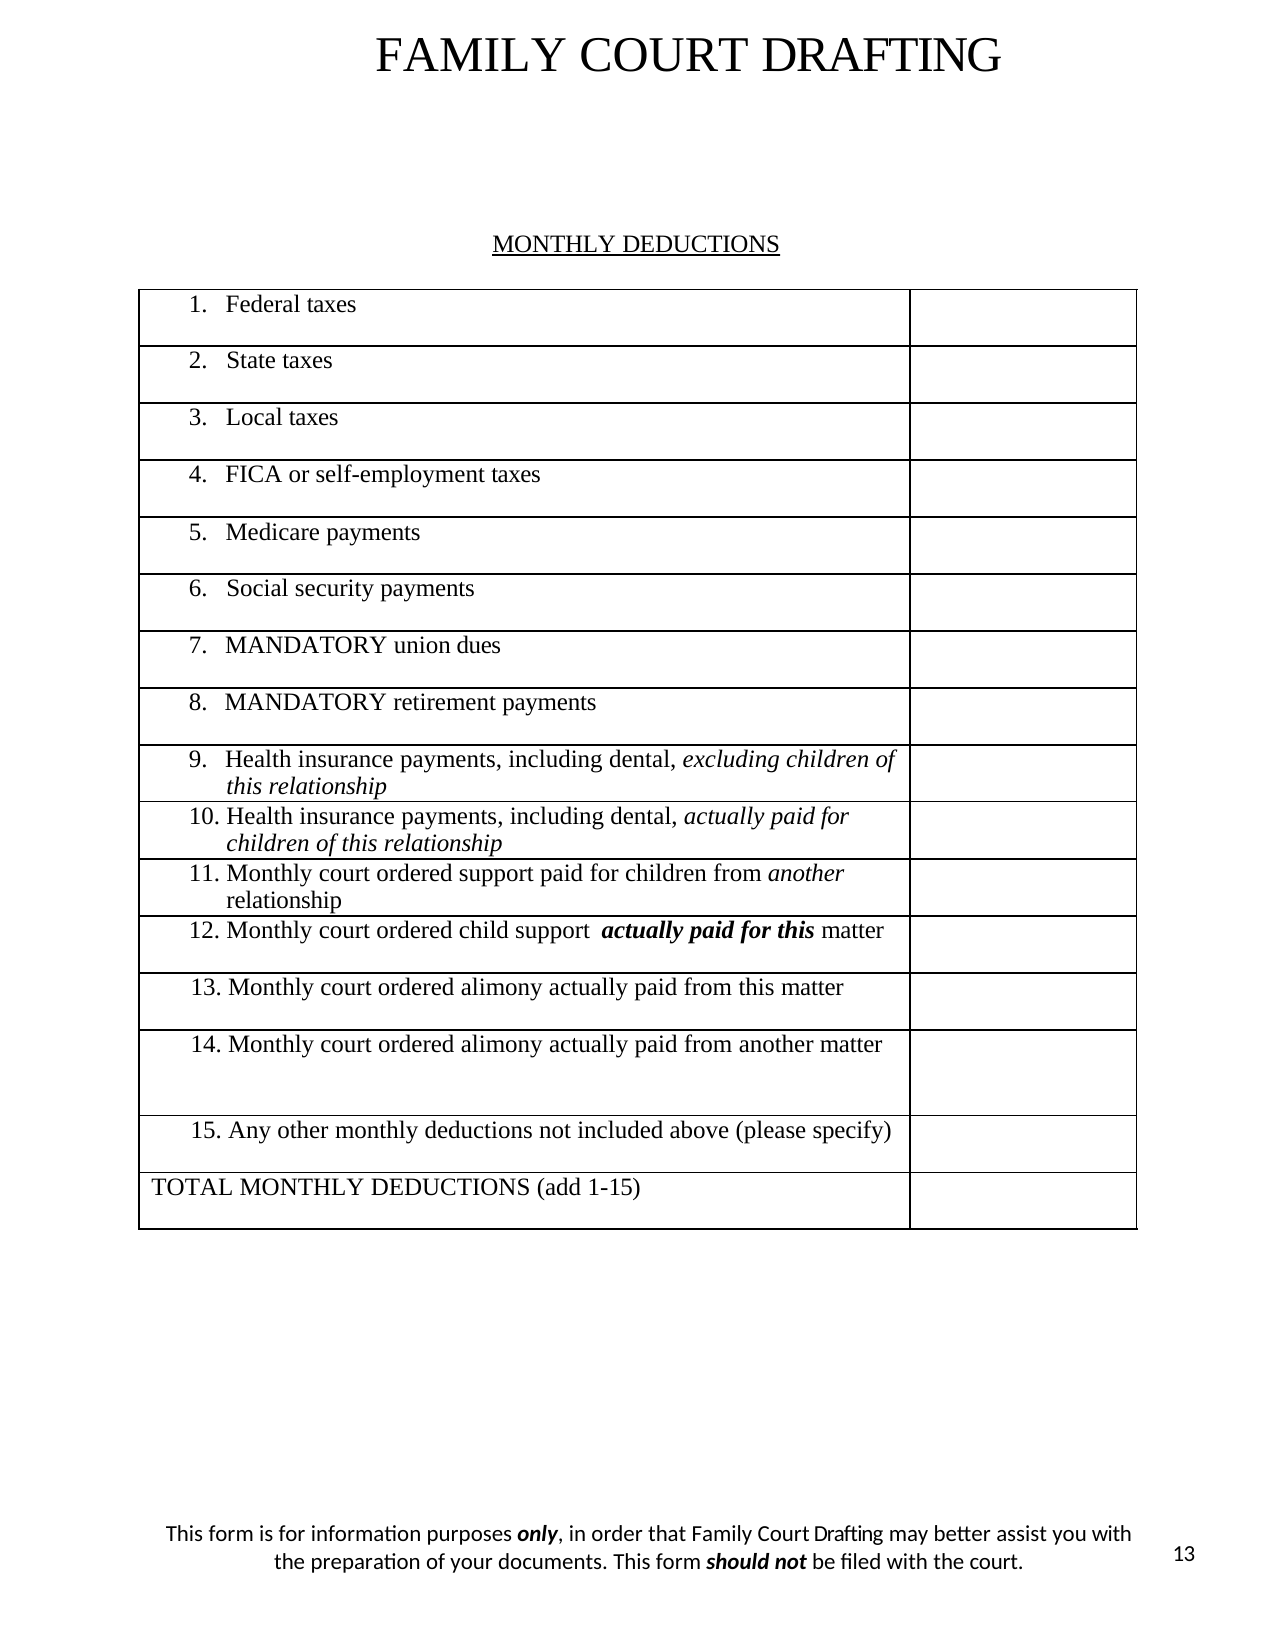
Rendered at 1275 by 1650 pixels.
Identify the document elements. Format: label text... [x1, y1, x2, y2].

table_cell [911, 632, 1136, 687]
table_cell [911, 917, 1136, 972]
table_cell [911, 1116, 1136, 1171]
table_cell 8. MANDATORY retirement payments [140, 689, 909, 744]
table_cell [911, 518, 1136, 573]
table_cell 12. Monthly court ordered child support actually paid for this matter [140, 917, 909, 972]
table_cell 15. Any other monthly deductions not included above (please specify) [140, 1116, 909, 1171]
table_cell [911, 689, 1136, 744]
table_cell 9. Health insurance payments, including dental, excluding children of this relationship [140, 746, 909, 801]
table_cell [911, 347, 1136, 402]
table_cell [911, 1031, 1136, 1114]
table_header [911, 290, 1136, 345]
table_cell TOTAL MONTHLY DEDUCTIONS (add 1-15) [140, 1173, 909, 1228]
table_cell 13. Monthly court ordered alimony actually paid from this matter [140, 974, 909, 1029]
text MONTHLY DEDUCTIONS [492, 229, 1273, 258]
table_cell 14. Monthly court ordered alimony actually paid from another matter [140, 1031, 909, 1114]
table_cell 10. Health insurance payments, including dental, actually paid for children of this relationship [140, 802, 909, 858]
table_cell [911, 802, 1136, 858]
table_cell [911, 1173, 1136, 1228]
table_cell [911, 461, 1136, 516]
table_cell [911, 974, 1136, 1029]
table_header 1. Federal taxes [140, 290, 909, 345]
table_cell [911, 575, 1136, 630]
table_cell [911, 404, 1136, 459]
table_cell 7. MANDATORY union dues [140, 632, 909, 687]
table_cell 4. FICA or self-employment taxes [140, 461, 909, 516]
table_cell 6. Social security payments [140, 575, 909, 630]
table_cell 5. Medicare payments [140, 518, 909, 573]
table_cell 2. State taxes [140, 347, 909, 402]
table_cell [911, 860, 1136, 915]
table_cell [911, 746, 1136, 801]
table_cell 11. Monthly court ordered support paid for children from another relationship [140, 860, 909, 915]
table_cell 3. Local taxes [140, 404, 909, 459]
